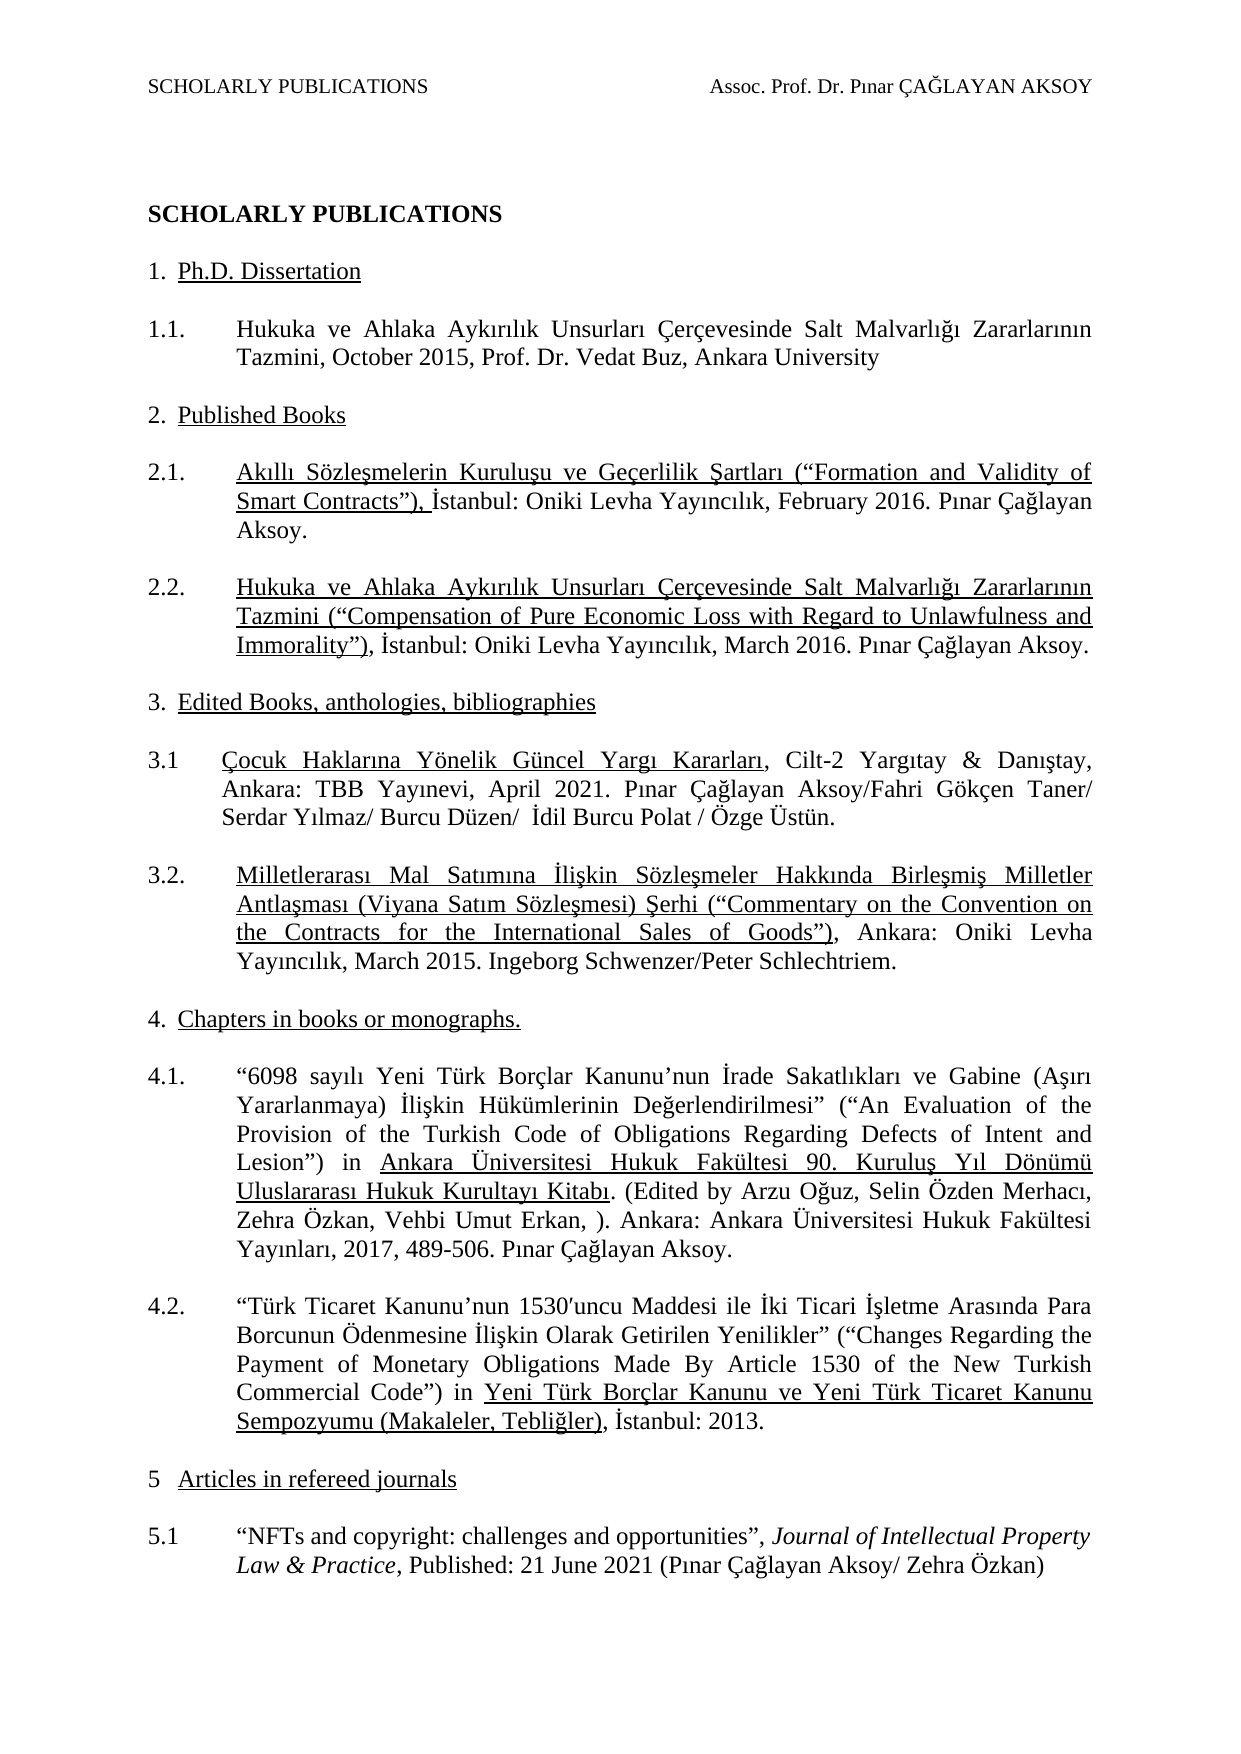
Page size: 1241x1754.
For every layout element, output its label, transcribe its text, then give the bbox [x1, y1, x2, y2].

text 4.1. “6098 sayılı Yeni Türk Borçlar Kanunu’nun İrade Sakatlıkları ve Gabine (Aşırı Yararlanmaya) İlişkin Hükümlerinin Değerlendirilmesi” (“An Evaluation of the Provision of the Turkish Code of Obligations Regarding Defects of Intent and Lesion”) in Ankara Üniversitesi Hukuk Fakültesi 90. Kuruluş Yıl Dönümü Uluslararası Hukuk Kurultayı Kitabı. (Edited by Arzu Oğuz, Selin Özden Merhacı, Zehra Özkan, Vehbi Umut Erkan, ). Ankara: Ankara Üniversitesi Hukuk Fakültesi Yayınları, 2017, 489-506. Pınar Çağlayan Aksoy. [148, 1061, 1093, 1262]
text 4.2. “Türk Ticaret Kanunu’nun 1530′uncu Maddesi ile İki Ticari İşletme Arasında Para Borcunun Ödenmesine İlişkin Olarak Getirilen Yenilikler” (“Changes Regarding the Payment of Monetary Obligations Made By Article 1530 of the New Turkish Commercial Code”) in Yeni Türk Borçlar Kanunu ve Yeni Türk Ticaret Kanunu Sempozyumu (Makaleler, Tebliğler), İstanbul: 2013. [148, 1291, 1093, 1435]
text 5 Articles in refereed journals [148, 1464, 1093, 1492]
text 1. Ph.D. Dissertation [148, 256, 1093, 285]
text 3. Edited Books, anthologies, bibliographies [148, 687, 1093, 716]
text 1.1. Hukuka ve Ahlaka Aykırılık Unsurları Çerçevesinde Salt Malvarlığı Zararlarının Tazmini, October 2015, Prof. Dr. Vedat Buz, Ankara University [148, 314, 1093, 371]
text 2. Published Books [148, 400, 1093, 429]
text 5.1 “NFTs and copyright: challenges and opportunities”, Journal of Intellectual Property Law & Practice, Published: 21 June 2021 (Pınar Çağlayan Aksoy/ Zehra Özkan) [148, 1521, 1093, 1579]
text SCHOLARLY PUBLICATIONS [148, 199, 1093, 227]
text 2.1. Akıllı Sözleşmelerin Kuruluşu ve Geçerlilik Şartları (“Formation and Validity of Smart Contracts”), İstanbul: Oniki Levha Yayıncılık, February 2016. Pınar Çağlayan Aksoy. [148, 457, 1093, 544]
text 2.2. Hukuka ve Ahlaka Aykırılık Unsurları Çerçevesinde Salt Malvarlığı Zararlarının Tazmini (“Compensation of Pure Economic Loss with Regard to Unlawfulness and Immorality”), İstanbul: Oniki Levha Yayıncılık, March 2016. Pınar Çağlayan Aksoy. [148, 572, 1093, 659]
text 4. Chapters in books or monographs. [148, 1004, 1093, 1032]
text 3.2. Milletlerarası Mal Satımına İlişkin Sözleşmeler Hakkında Birleşmiş Milletler Antlaşması (Viyana Satım Sözleşmesi) Şerhi (“Commentary on the Convention on the Contracts for the International Sales of Goods”), Ankara: Oniki Levha Yayıncılık, March 2015. Ingeborg Schwenzer/Peter Schlechtriem. [148, 860, 1093, 975]
text 3.1 Çocuk Haklarına Yönelik Güncel Yargı Kararları, Cilt-2 Yargıtay & Danıştay, Ankara: TBB Yayınevi, April 2021. Pınar Çağlayan Aksoy/Fahri Gökçen Taner/ Serdar Yılmaz/ Burcu Düzen/ İdil Burcu Polat / Özge Üstün. [148, 745, 1093, 831]
